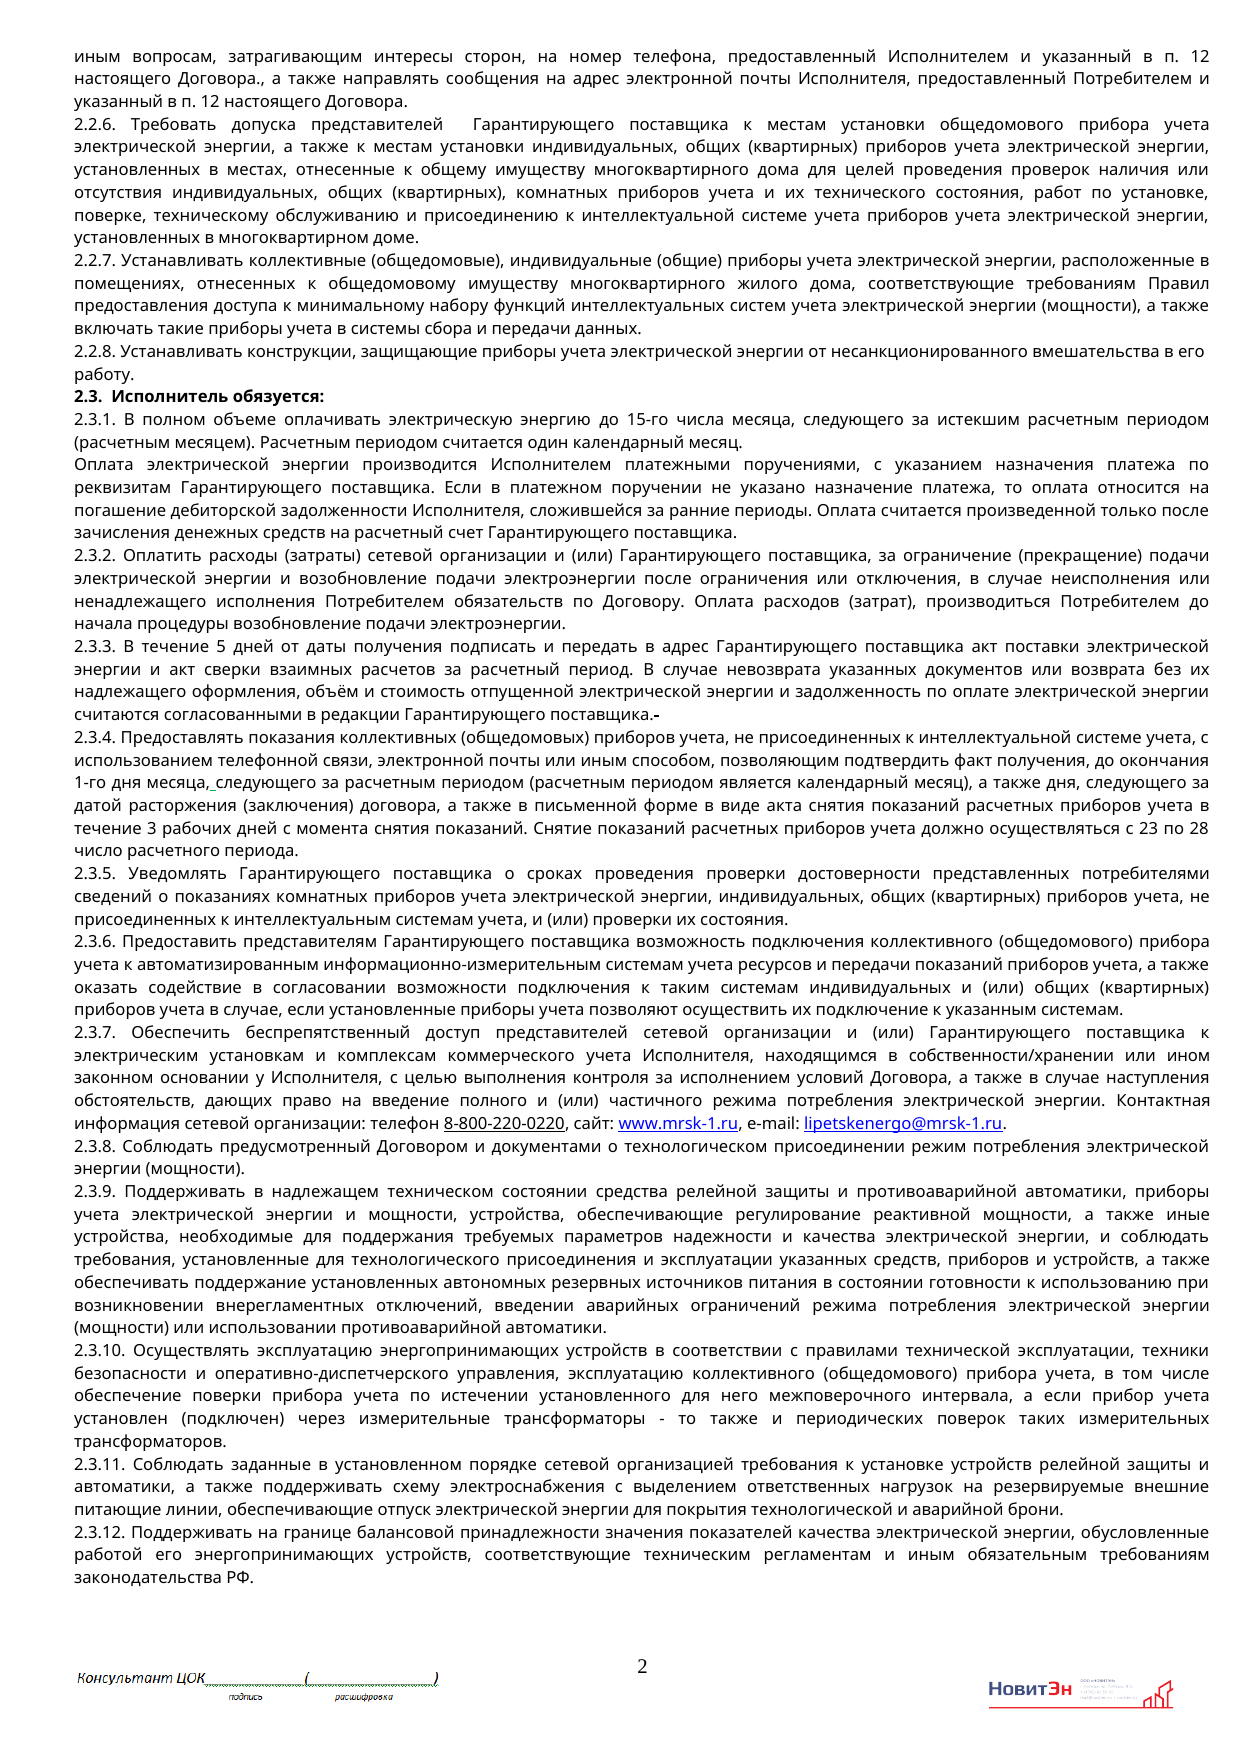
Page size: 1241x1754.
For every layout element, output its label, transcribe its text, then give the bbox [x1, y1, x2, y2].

text 2.3.7. Обеспечить беспрепятственный доступ представителей сетевой организации и (или) Гарантирующего поставщика к электрическим установкам и комплексам коммерческого учета Исполнителя, находящимся в собственности/хранении или ином законном основании у Исполнителя, с целью выполнения контроля за исполнением условий Договора, а также в случае наступления обстоятельств, дающих право на введение полного и (или) частичного режима потребления электрической энергии. Контактная информация сетевой организации: телефон 8-800-220-0220, сайт: www.mrsk-1.ru, е-mail: lipetskenergo@mrsk-1.ru. [74, 1021, 1211, 1134]
text 2.3.2. Оплатить расходы (затраты) сетевой организации и (или) Гарантирующего поставщика, за ограничение (прекращение) подачи электрической энергии и возобновление подачи электроэнергии после ограничения или отключения, в случае неисполнения или ненадлежащего исполнения Потребителем обязательств по Договору. Оплата расходов (затрат), производиться Потребителем до начала процедуры возобновление подачи электроэнергии. [74, 544, 1211, 635]
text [74, 44, 1211, 112]
text 2.3.11. Соблюдать заданные в установленном порядке сетевой организацией требования к установке устройств релейной защиты и автоматики, а также поддерживать схему электроснабжения с выделением ответственных нагрузок на резервируемые внешние питающие линии, обеспечивающие отпуск электрической энергии для покрытия технологической и аварийной брони. [74, 1452, 1211, 1520]
text 2.3.4. Предоставлять показания коллективных (общедомовых) приборов учета, не присоединенных к интеллектуальной системе учета, с использованием телефонной связи, электронной почты или иным способом, позволяющим подтвердить факт получения, до окончания 1-го дня месяца, следующего за расчетным периодом (расчетным периодом является календарный месяц), а также дня, следующего за датой расторжения (заключения) договора, а также в письменной форме в виде акта снятия показаний расчетных приборов учета в течение 3 рабочих дней с момента снятия показаний. Снятие показаний расчетных приборов учета должно осуществляться с 23 по 28 число расчетного периода. [74, 726, 1211, 862]
picture [989, 1678, 1174, 1709]
text 2.2.8. Устанавливать конструкции, защищающие приборы учета электрической энергии от несанкционированного вмешательства в его работу. [74, 339, 1211, 385]
text 2.3. Исполнитель обязуется: [74, 385, 1211, 408]
text 2.3.8. Соблюдать предусмотренный Договором и документами о технологическом присоединении режим потребления электрической энергии (мощности). [74, 1134, 1211, 1180]
text 2.3.9. Поддерживать в надлежащем техническом состоянии средства релейной защиты и противоаварийной автоматики, приборы учета электрической энергии и мощности, устройства, обеспечивающие регулирование реактивной мощности, а также иные устройства, необходимые для поддержания требуемых параметров надежности и качества электрической энергии, и соблюдать требования, установленные для технологического присоединения и эксплуатации указанных средств, приборов и устройств, а также обеспечивать поддержание установленных автономных резервных источников питания в состоянии готовности к использованию при возникновении внерегламентных отключений, введении аварийных ограничений режима потребления электрической энергии (мощности) или использовании противоаварийной автоматики. [74, 1180, 1211, 1339]
text 2.2.6. Требовать допуска представителей Гарантирующего поставщика к местам установки общедомового прибора учета электрической энергии, а также к местам установки индивидуальных, общих (квартирных) приборов учета электрической энергии, установленных в местах, отнесенные к общему имуществу многоквартирного дома для целей проведения проверок наличия или отсутствия индивидуальных, общих (квартирных), комнатных приборов учета и их технического состояния, работ по установке, поверке, техническому обслуживанию и присоединению к интеллектуальной системе учета приборов учета электрической энергии, установленных в многоквартирном доме. [74, 112, 1211, 249]
text Оплата электрической энергии производится Исполнителем платежными поручениями, с указанием назначения платежа по реквизитам Гарантирующего поставщика. Если в платежном поручении не указано назначение платежа, то оплата относится на погашение дебиторской задолженности Исполнителя, сложившейся за ранние периоды. Оплата считается произведенной только после зачисления денежных средств на расчетный счет Гарантирующего поставщика. [74, 453, 1211, 544]
text 2.3.1. В полном объеме оплачивать электрическую энергию до 15-го числа месяца, следующего за истекшим расчетным периодом (расчетным месяцем). Расчетным периодом считается один календарный месяц. [74, 408, 1211, 453]
picture [75, 1657, 448, 1707]
text 2.3.3. В течение 5 дней от даты получения подписать и передать в адрес Гарантирующего поставщика акт поставки электрической энергии и акт сверки взаимных расчетов за расчетный период. В случае невозврата указанных документов или возврата без их надлежащего оформления, объём и стоимость отпущенной электрической энергии и задолженность по оплате электрической энергии считаются согласованными в редакции Гарантирующего поставщика. [74, 635, 1211, 726]
text 2.2.7. Устанавливать коллективные (общедомовые), индивидуальные (общие) приборы учета электрической энергии, расположенные в помещениях, отнесенных к общедомовому имуществу многоквартирного жилого дома, соответствующие требованиям Правил предоставления доступа к минимальному набору функций интеллектуальных систем учета электрической энергии (мощности), а также включать такие приборы учета в системы сбора и передачи данных. [74, 249, 1211, 339]
text 2.3.5. Уведомлять Гарантирующего поставщика о сроках проведения проверки достоверности представленных потребителями сведений о показаниях комнатных приборов учета электрической энергии, индивидуальных, общих (квартирных) приборов учета, не присоединенных к интеллектуальным системам учета, и (или) проверки их состояния. [74, 862, 1211, 930]
text 2.3.6. Предоставить представителям Гарантирующего поставщика возможность подключения коллективного (общедомового) прибора учета к автоматизированным информационно-измерительным системам учета ресурсов и передачи показаний приборов учета, а также оказать содействие в согласовании возможности подключения к таким системам индивидуальных и (или) общих (квартирных) приборов учета в случае, если установленные приборы учета позволяют осуществить их подключение к указанным системам. [74, 930, 1211, 1021]
text 2.3.12. Поддерживать на границе балансовой принадлежности значения показателей качества электрической энергии, обусловленные работой его энергопринимающих устройств, соответствующие техническим регламентам и иным обязательным требованиям законодательства РФ. [74, 1520, 1211, 1588]
text 2.3.10. Осуществлять эксплуатацию энергопринимающих устройств в соответствии с правилами технической эксплуатации, техники безопасности и оперативно-диспетчерского управления, эксплуатацию коллективного (общедомового) прибора учета, в том числе обеспечение поверки прибора учета по истечении установленного для него межповерочного интервала, а если прибор учета установлен (подключен) через измерительные трансформаторы - то также и периодических поверок таких измерительных трансформаторов. [74, 1339, 1211, 1452]
